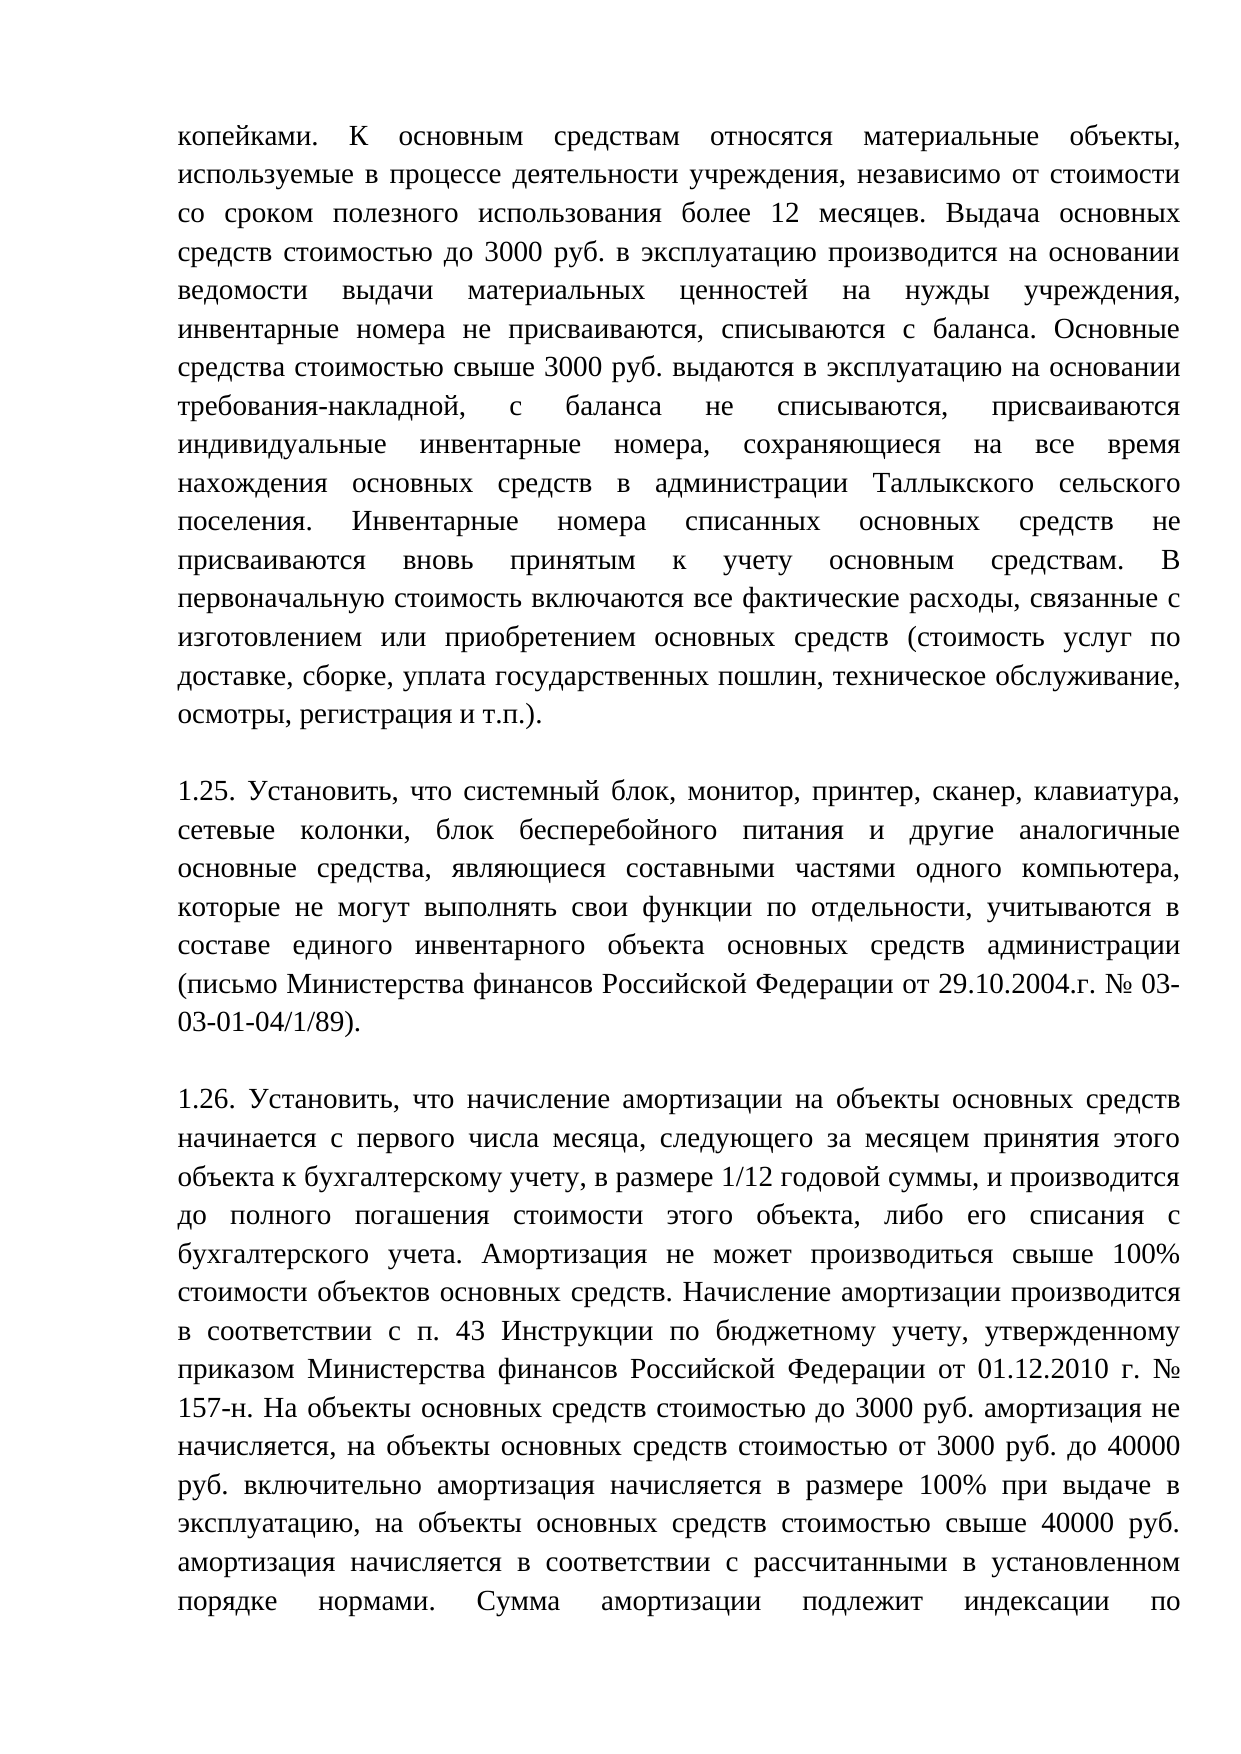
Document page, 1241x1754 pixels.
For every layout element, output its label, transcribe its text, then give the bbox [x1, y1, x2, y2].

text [177, 118, 1181, 730]
text 1.25. Установить, что системный блок, монитор, принтер, сканер, клавиатура, сетевые колонки, блок бесперебойного питания и другие аналогичные основные средства, являющиеся составными частями одного компьютера, которые не могут выполнять свои функции по отдельности, учитываются в составе единого инвентарного объекта основных средств администрации (письмо Министерства финансов Российской Федерации от 29.10.2004.г. № 03-03-01-04/1/89). [177, 773, 1181, 1038]
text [177, 1082, 1181, 1616]
